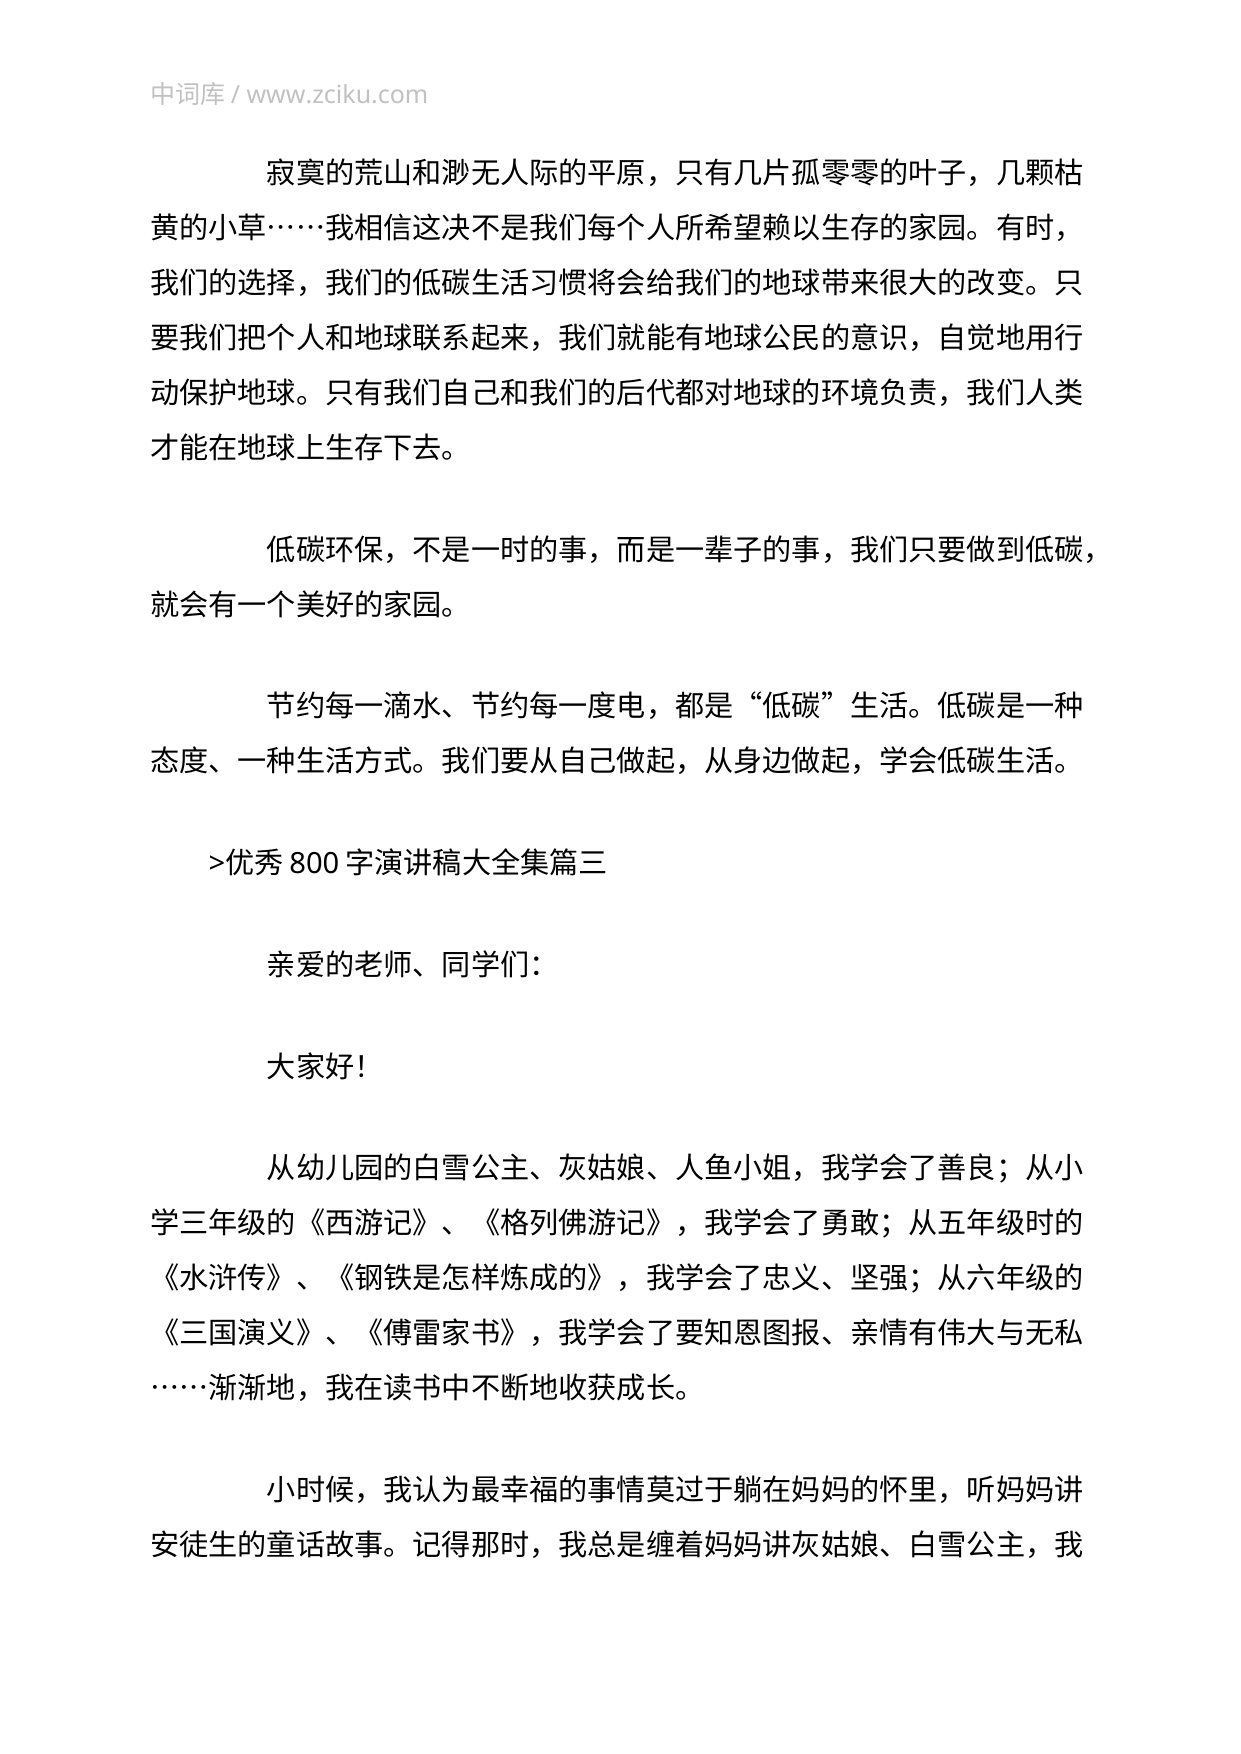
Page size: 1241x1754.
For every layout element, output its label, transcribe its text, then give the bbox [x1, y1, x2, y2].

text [150, 1466, 1090, 1564]
text 节约每一滴水、节约每一度电，都是“低碳”生活。低碳是一种态度、一种生活方式。我们要从自己做起，从身边做起，学会低碳生活。 [150, 683, 1090, 780]
text >优秀800字演讲稿大全集篇三 [150, 839, 1090, 882]
text 寂寞的荒山和渺无人际的平原，只有几片孤零零的叶子，几颗枯黄的小草……我相信这决不是我们每个人所希望赖以生存的家园。有时，我们的选择，我们的低碳生活习惯将会给我们的地球带来很大的改变。只要我们把个人和地球联系起来，我们就能有地球公民的意识，自觉地用行动保护地球。只有我们自己和我们的后代都对地球的环境负责，我们人类才能在地球上生存下去。 [150, 150, 1090, 467]
text 低碳环保，不是一时的事，而是一辈子的事，我们只要做到低碳，就会有一个美好的家园。 [150, 526, 1090, 623]
text 亲爱的老师、同学们： [150, 942, 1090, 984]
text 大家好！ [150, 1043, 1090, 1086]
text 从幼儿园的白雪公主、灰姑娘、人鱼小姐，我学会了善良；从小学三年级的《西游记》、《格列佛游记》，我学会了勇敢；从五年级时的《水浒传》、《钢铁是怎样炼成的》，我学会了忠义、坚强；从六年级的《三国演义》、《傅雷家书》，我学会了要知恩图报、亲情有伟大与无私……渐渐地，我在读书中不断地收获成长。 [150, 1145, 1090, 1407]
